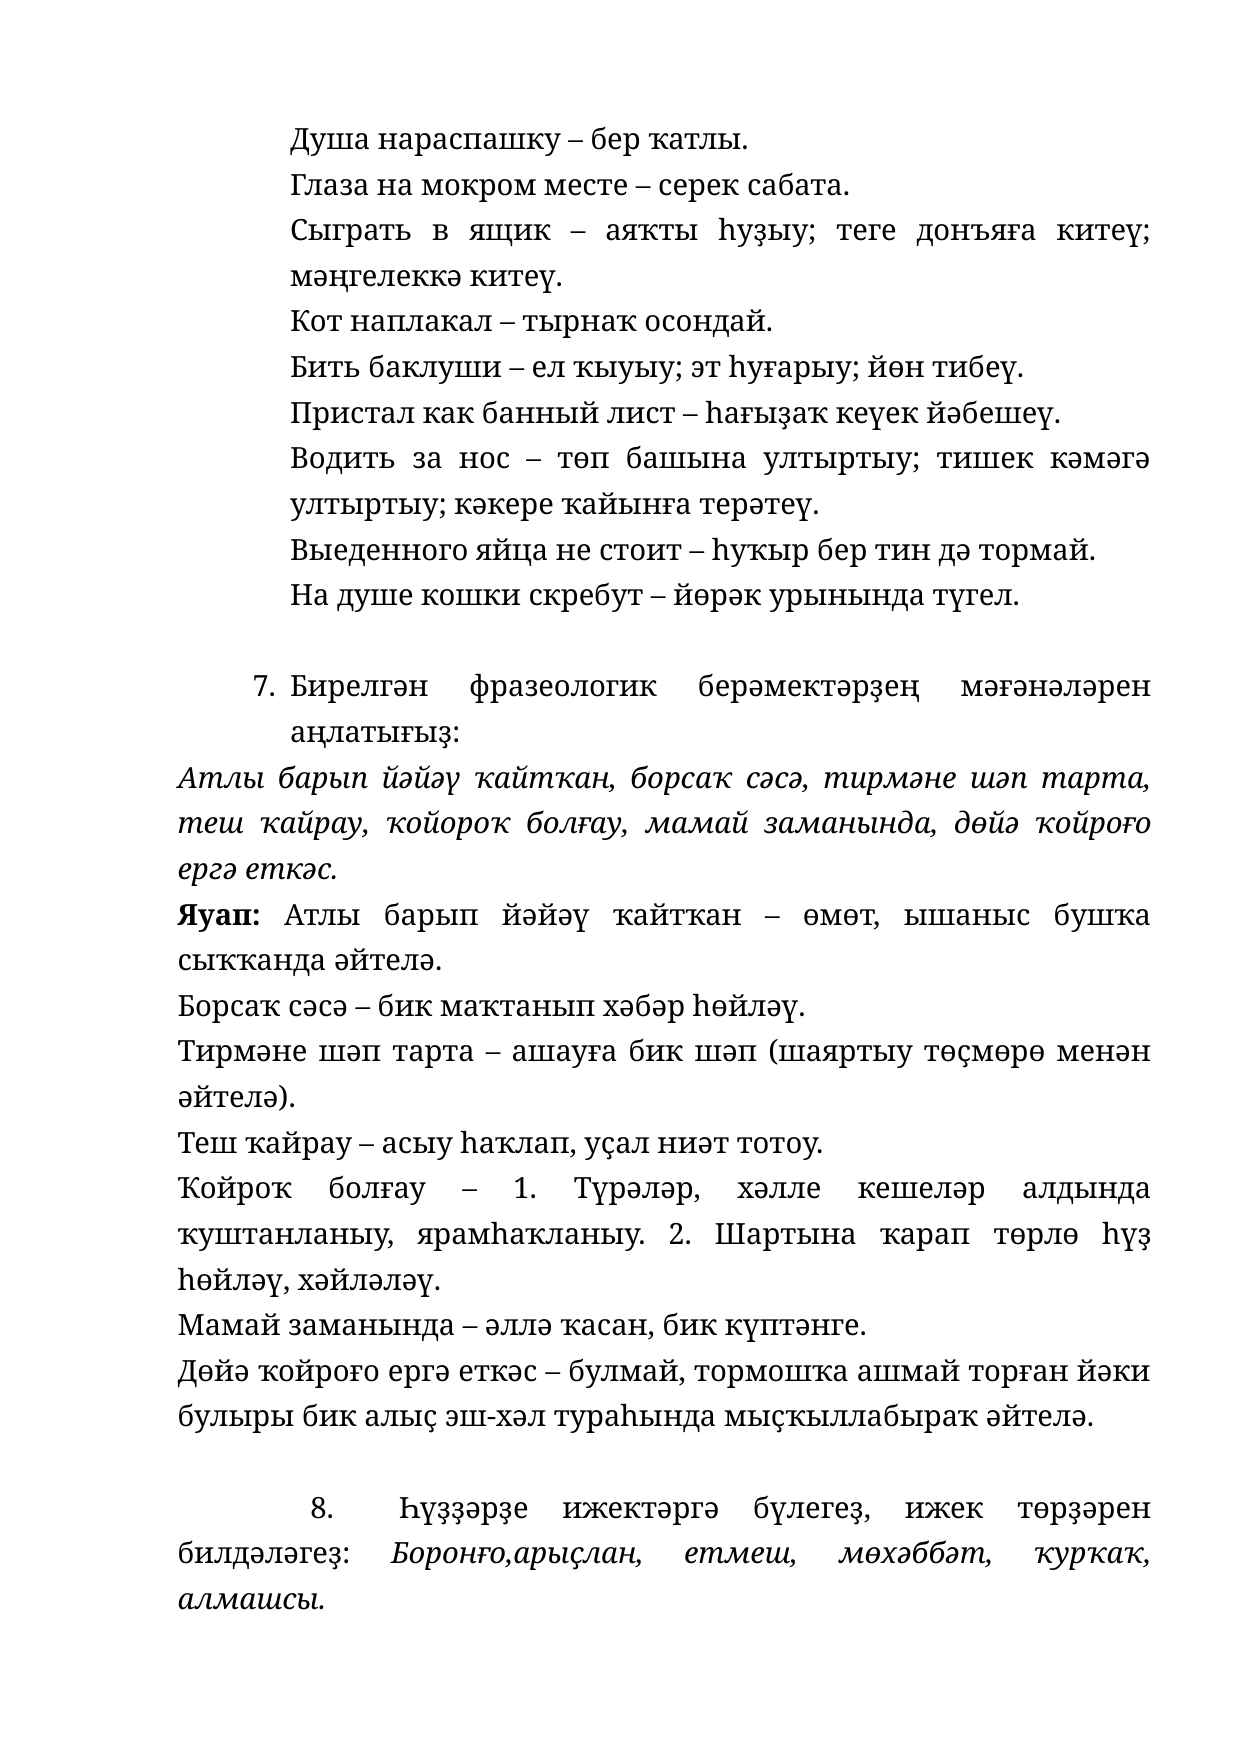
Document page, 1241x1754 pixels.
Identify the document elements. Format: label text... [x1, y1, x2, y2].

list Бить баклуши – ел ҡыуыу; эт һуғарыу; йөн тибеү. [290, 346, 1152, 386]
list Душа нараспашку – бер ҡатлы. [290, 118, 1152, 158]
list Водить за нос – төп башына ултыртыу; тишек кәмәгә ултыртыу; кәкере ҡайынға терәтеү. [290, 437, 1152, 523]
text Яуап: Атлы барып йәйәү ҡайтҡан – өмөт, ышаныс бушҡа сыҡҡанда әйтелә. [177, 894, 1152, 979]
list Һүҙҙәрҙе ижектәргә бүлегеҙ, ижек төрҙәрен билдәләгеҙ: Боронғо,арыҫлан, етмеш, мөхәббәт, ҡурҡаҡ, алмашсы. [177, 1487, 1152, 1618]
list Пристал как банный лист – һағыҙаҡ кеүек йәбешеү. [290, 392, 1152, 432]
list Кот наплакал – тырнаҡ осондай. [290, 301, 1152, 340]
list Выеденного яйца не стоит – һуҡыр бер тин дә тормай. [290, 529, 1152, 568]
text Борсаҡ сәсә – бик маҡтанып хәбәр һөйләү. [177, 985, 1152, 1025]
text Ҡойроҡ болғау – 1. Түрәләр, хәлле кешеләр алдында ҡуштанланыу, ярамһаҡланыу. 2. Шартына ҡарап төрлө һүҙ һөйләү, хәйләләү. [177, 1167, 1152, 1298]
text Теш ҡайрау – асыу һаҡлап, уҫал ниәт тотоу. [177, 1122, 1152, 1162]
list Бирелгән фразеологик берәмектәрҙең мәғәнәләрен аңлатығыҙ: [252, 666, 1152, 751]
text Тирмәне шәп тарта – ашауға бик шәп (шаяртыу төҫмөрө менән әйтелә). [177, 1031, 1152, 1116]
text Мамай заманында – әллә ҡасан, бик күптәнге. [177, 1304, 1152, 1344]
list На душе кошки скребут – йөрәк урынында түгел. [290, 574, 1152, 614]
text Дөйә ҡойроғо ергә еткәс – булмай, тормошҡа ашмай торған йәки булыры бик алыҫ эш-хәл тураһында мыҫҡыллабыраҡ әйтелә. [177, 1350, 1152, 1435]
list Сыграть в ящик – аяҡты һуҙыу; теге донъяға китеү; мәңгелеккә китеү. [290, 209, 1152, 295]
list Глаза на мокром месте – серек сабата. [290, 164, 1152, 203]
text Атлы барып йәйәү ҡайтҡан, борсаҡ сәсә, тирмәне шәп тарта, теш ҡайрау, ҡойороҡ болғау, мамай заманында, дөйә ҡойроғо ергә еткәс. [177, 757, 1152, 888]
